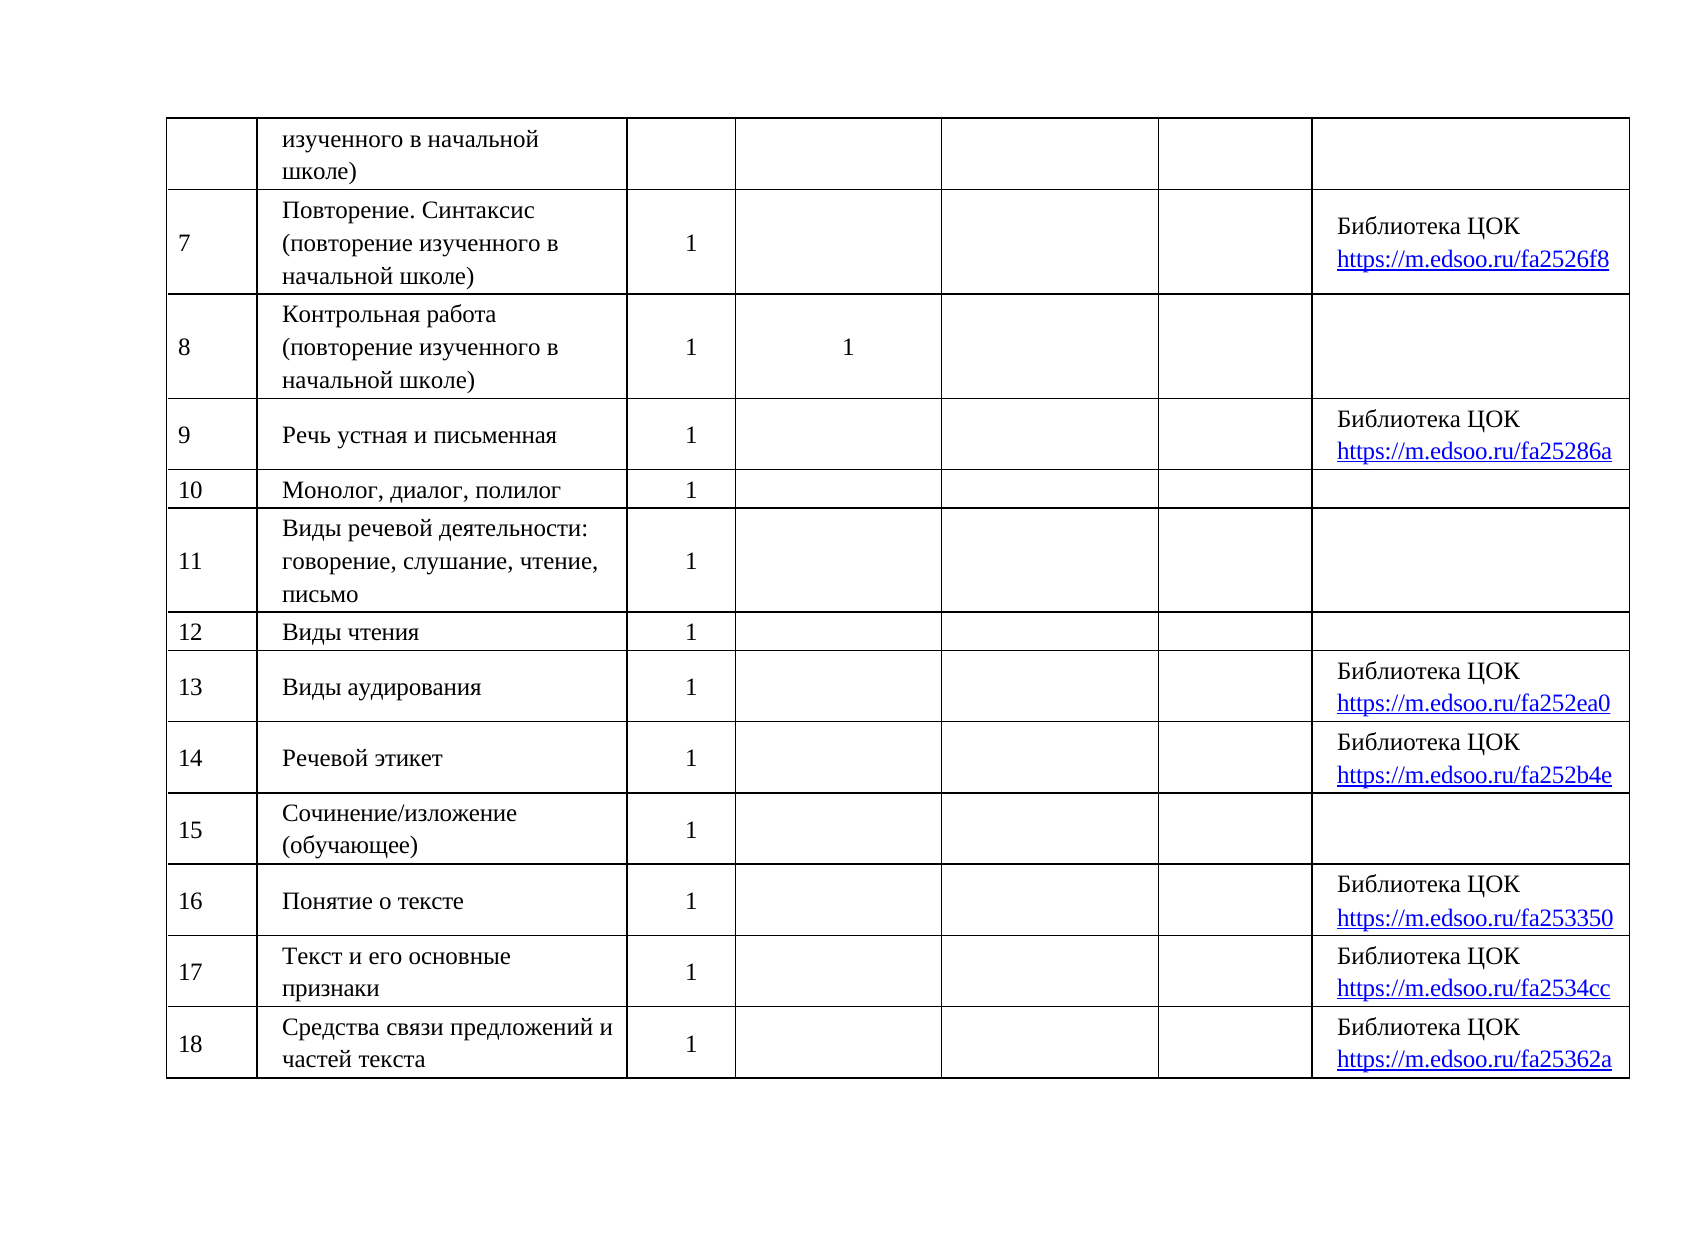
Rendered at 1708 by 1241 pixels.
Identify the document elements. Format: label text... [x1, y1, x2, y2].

table_cell 1 [628, 865, 735, 935]
table_cell [1159, 470, 1311, 507]
table_cell [1159, 794, 1311, 863]
table_cell [736, 399, 941, 469]
table_cell 1 [628, 613, 735, 649]
table_cell [736, 936, 941, 1006]
table_cell [1159, 651, 1311, 721]
table_cell 1 [628, 470, 735, 507]
table_cell Речевой этикет [258, 722, 626, 792]
table_cell 1 [628, 190, 735, 293]
table_cell 8 [167, 294, 256, 398]
table_cell [736, 722, 941, 792]
table_cell [1159, 399, 1311, 469]
table_cell Виды аудирования [258, 651, 626, 721]
table_cell [1313, 509, 1629, 611]
table_cell 14 [167, 722, 256, 792]
table_cell [1313, 470, 1629, 507]
table_cell 1 [628, 651, 735, 721]
table_cell [1313, 794, 1629, 863]
table_cell 9 [167, 399, 256, 469]
table_cell [736, 613, 941, 649]
table_cell [942, 722, 1158, 792]
table_cell [1159, 295, 1311, 398]
table_cell 13 [167, 651, 256, 721]
table_cell Средства связи предложений и частей текста [258, 1007, 626, 1077]
table_cell Библиотека ЦОК https://m.edsoo.ru/fa252b4e [1313, 722, 1629, 792]
table_cell Повторение. Синтаксис (повторение изученного в начальной школе) [258, 190, 626, 293]
table_cell Библиотека ЦОК https://m.edsoo.ru/fa253350 [1313, 865, 1629, 935]
table_cell Библиотека ЦОК https://m.edsoo.ru/fa25362a [1313, 1007, 1629, 1077]
table_cell [1159, 613, 1311, 649]
table_cell Монолог, диалог, полилог [258, 470, 626, 507]
table_cell [942, 470, 1158, 507]
table_cell [736, 794, 941, 863]
table_cell [942, 613, 1158, 649]
table_cell [942, 399, 1158, 469]
table_cell [1159, 509, 1311, 611]
table_cell 11 [167, 508, 256, 611]
table_header [1159, 119, 1311, 189]
table_cell Виды чтения [258, 613, 626, 649]
table_header [736, 119, 941, 189]
table_header [167, 119, 256, 189]
table_cell [1159, 1007, 1311, 1077]
table_cell [942, 295, 1158, 398]
table_cell [942, 651, 1158, 721]
table_cell 1 [628, 936, 735, 1006]
table_cell [736, 509, 941, 611]
table_cell 1 [628, 295, 735, 398]
table_cell Библиотека ЦОК https://m.edsoo.ru/fa2526f8 [1313, 190, 1629, 293]
table_header [942, 119, 1158, 189]
table_cell [1159, 865, 1311, 935]
table_cell Понятие о тексте [258, 865, 626, 935]
table_header [628, 119, 735, 189]
table_cell [736, 1007, 941, 1077]
table_cell [736, 470, 941, 507]
table_cell Библиотека ЦОК https://m.edsoo.ru/fa25286a [1313, 399, 1629, 469]
table_cell [1159, 190, 1311, 293]
table_cell [736, 190, 941, 293]
table_cell 1 [628, 399, 735, 469]
table_cell Сочинение/изложение (обучающее) [258, 794, 626, 863]
table_cell 17 [167, 936, 256, 1006]
table_cell 1 [628, 794, 735, 863]
table_cell 10 [167, 470, 256, 507]
table_cell 7 [167, 190, 256, 293]
table_cell [942, 794, 1158, 863]
table_cell 16 [167, 864, 256, 935]
table_cell [736, 651, 941, 721]
table_cell [1313, 613, 1629, 649]
table_cell [942, 190, 1158, 293]
table_cell 15 [167, 793, 256, 863]
table_cell Библиотека ЦОК https://m.edsoo.ru/fa2534cc [1313, 936, 1629, 1006]
table_cell [1159, 722, 1311, 792]
table_cell Контрольная работа (повторение изученного в начальной школе) [258, 295, 626, 398]
table_cell [942, 1007, 1158, 1077]
table_cell 1 [628, 1007, 735, 1077]
table_cell Библиотека ЦОК https://m.edsoo.ru/fa252ea0 [1313, 651, 1629, 721]
table_cell 1 [736, 295, 941, 398]
table_cell [1159, 936, 1311, 1006]
table_cell [736, 865, 941, 935]
table_header изученного в начальной школе) [258, 119, 626, 189]
table_cell 12 [167, 612, 256, 649]
table_header [1313, 119, 1629, 189]
table_cell [942, 936, 1158, 1006]
table_cell [942, 509, 1158, 611]
table_cell [942, 865, 1158, 935]
table_cell 1 [628, 509, 735, 611]
table_cell Текст и его основные признаки [258, 936, 626, 1006]
table_cell 18 [167, 1007, 256, 1077]
table_cell [1313, 295, 1629, 398]
table_cell Речь устная и письменная [258, 399, 626, 469]
table_cell Виды речевой деятельности: говорение, слушание, чтение, письмо [258, 509, 626, 611]
table_cell 1 [628, 722, 735, 792]
